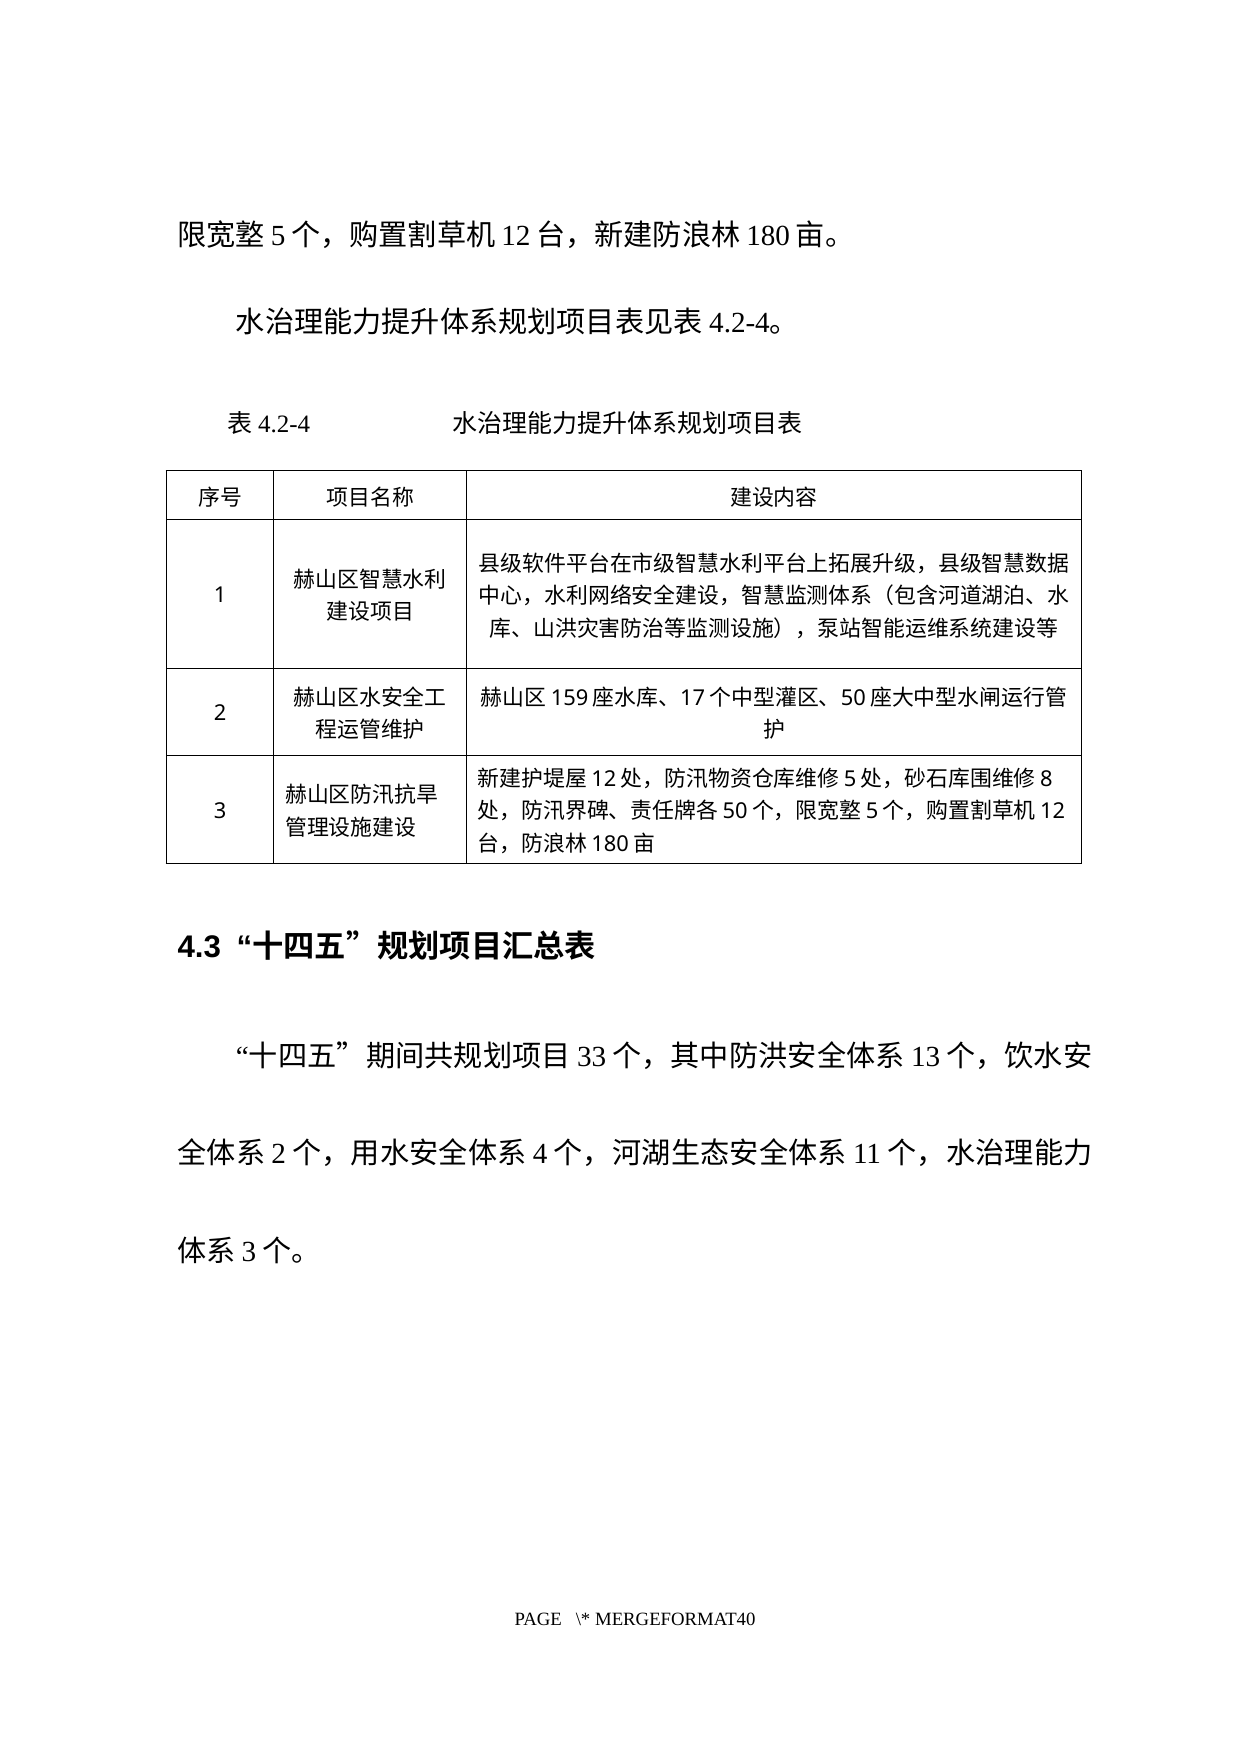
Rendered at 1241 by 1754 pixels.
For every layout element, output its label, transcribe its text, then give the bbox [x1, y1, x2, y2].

subtitle “十四五”规划项目汇总表 [177, 911, 1092, 976]
text 表 4.2-4 水治理能力提升体系规划项目表 [177, 389, 1092, 454]
table_cell 新建护堤屋12处，防汛物资仓库维修5处，砂石库围维修8处，防汛界碑、责任牌各50个，限宽墪5个，购置割草机12台，防浪林180亩 [467, 756, 1081, 863]
table_cell 赫山区防汛抗旱管理设施建设 [274, 756, 466, 863]
table_cell 1 [167, 520, 273, 667]
table_header 建设内容 [467, 471, 1081, 519]
table_cell 2 [167, 669, 273, 755]
text 水治理能力提升体系规划项目表见表 4.2-4。 [177, 287, 1092, 352]
text “十四五”期间共规划项目33个，其中防洪安全体系13个，饮水安全体系2个，用水安全体系4个，河湖生态安全体系11个，水治理能力体系3个。 [177, 1021, 1092, 1281]
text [177, 201, 1092, 266]
table_cell 赫山区智慧水利建设项目 [274, 520, 466, 667]
table_cell 赫山区159座水库、17个中型灌区、50座大中型水闸运行管护 [467, 669, 1081, 755]
table_header 项目名称 [274, 471, 466, 519]
table_header 序号 [167, 471, 273, 519]
table_cell 3 [167, 756, 273, 863]
table_cell 赫山区水安全工程运管维护 [274, 669, 466, 755]
table_cell 县级软件平台在市级智慧水利平台上拓展升级，县级智慧数据中心，水利网络安全建设，智慧监测体系（包含河道湖泊、水库、山洪灾害防治等监测设施），泵站智能运维系统建设等 [467, 520, 1081, 667]
